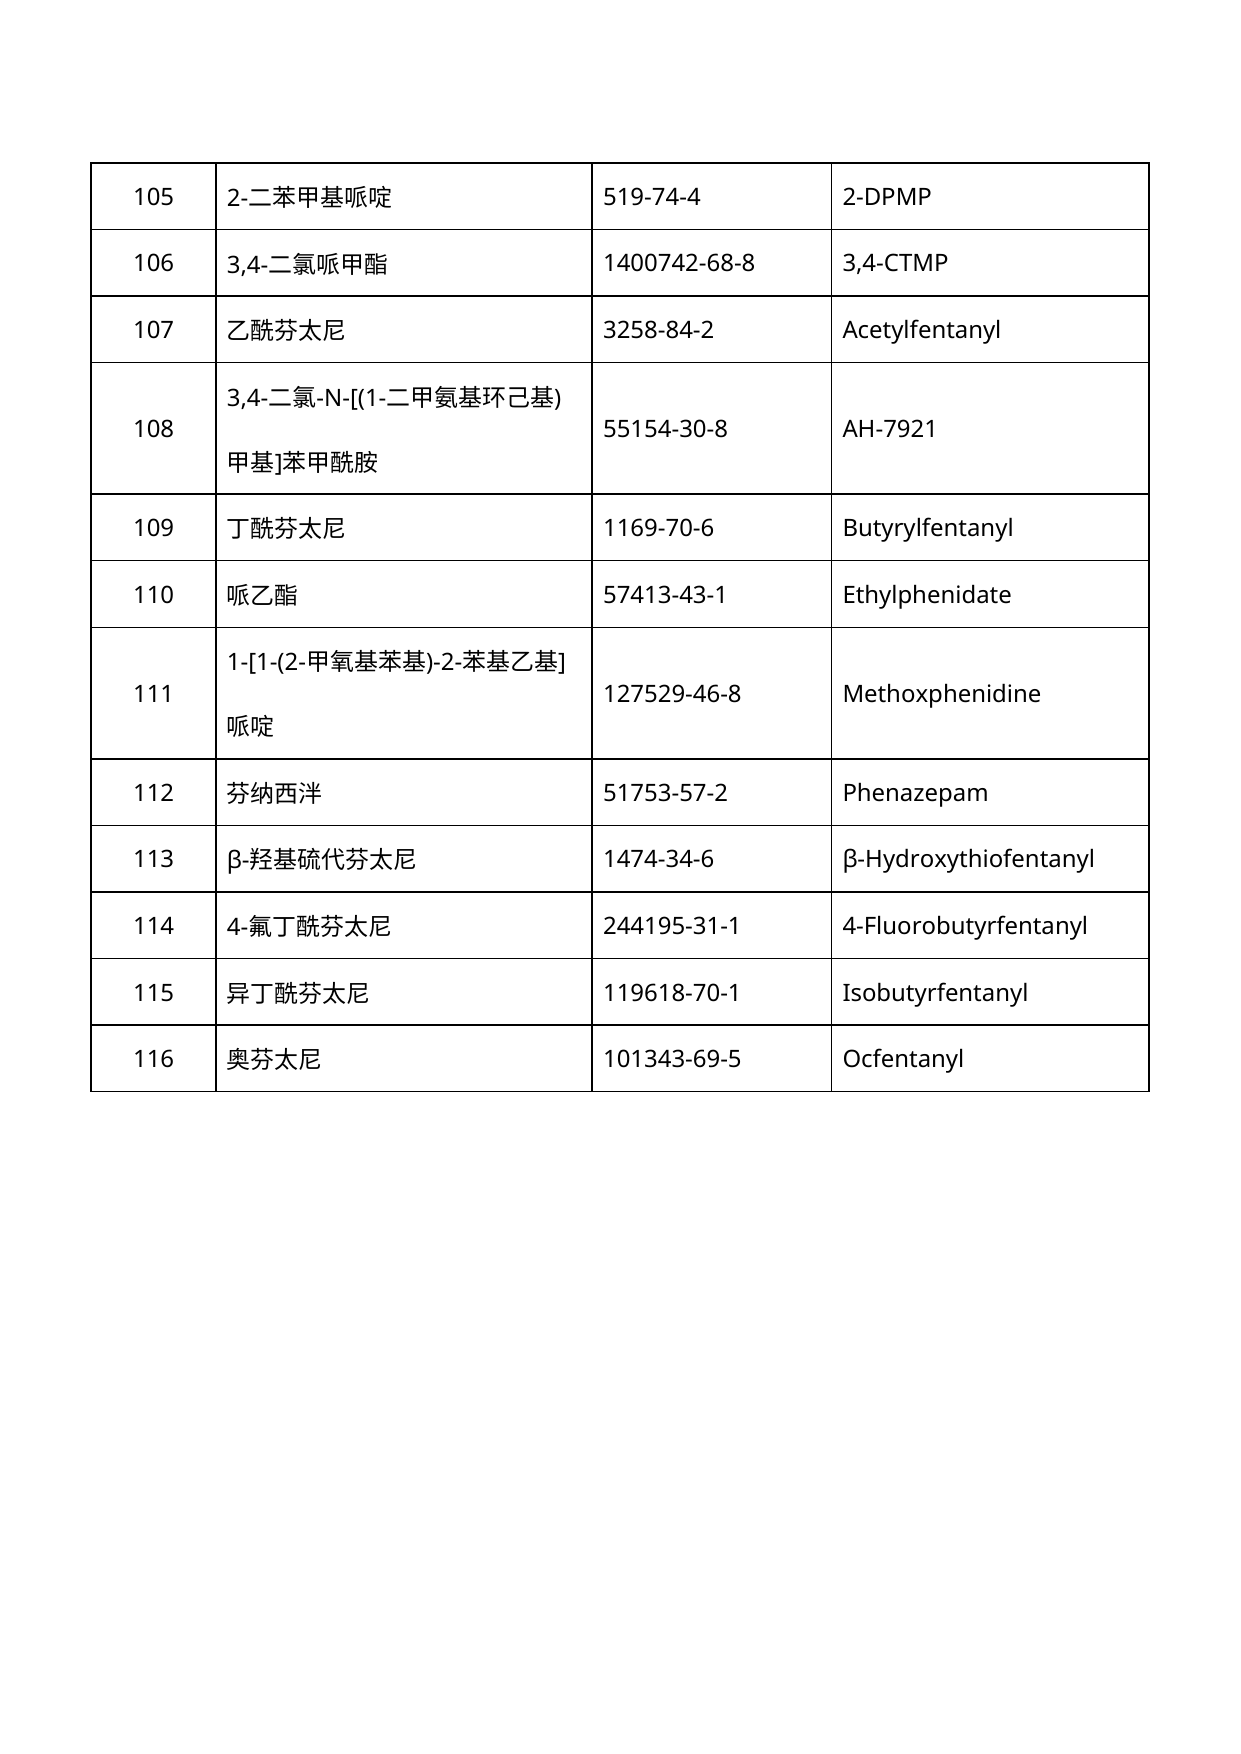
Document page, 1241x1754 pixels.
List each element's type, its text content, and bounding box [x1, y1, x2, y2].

table_cell 2-DPMP [832, 164, 1148, 228]
table_cell 119618-70-1 [593, 959, 831, 1024]
table_cell Ethylphenidate [832, 561, 1148, 626]
table_cell 107 [92, 297, 215, 362]
table_cell 异丁酰芬太尼 [217, 959, 591, 1024]
table_cell Acetylfentanyl [832, 297, 1148, 362]
table_cell 哌乙酯 [217, 561, 591, 626]
table_cell 108 [92, 363, 215, 493]
table_cell 51753-57-2 [593, 760, 831, 824]
table_cell 丁酰芬太尼 [217, 495, 591, 560]
table_cell 3258-84-2 [593, 297, 831, 362]
table_cell 244195-31-1 [593, 893, 831, 958]
table_cell 519-74-4 [593, 164, 831, 228]
table_cell 127529-46-8 [593, 628, 831, 758]
table_cell 111 [92, 628, 215, 758]
table_cell 112 [92, 760, 215, 824]
table_cell 110 [92, 561, 215, 626]
table_cell 3,4-二氯哌甲酯 [217, 230, 591, 295]
table_cell Phenazepam [832, 760, 1148, 824]
table_cell β-羟基硫代芬太尼 [217, 826, 591, 891]
table_cell 109 [92, 495, 215, 560]
table_cell 乙酰芬太尼 [217, 297, 591, 362]
table_cell 114 [92, 893, 215, 958]
table_cell 2-二苯甲基哌啶 [217, 164, 591, 228]
table_cell 101343-69-5 [593, 1026, 831, 1091]
table_cell 55154-30-8 [593, 363, 831, 493]
table_cell Ocfentanyl [832, 1026, 1148, 1091]
table_cell Butyrylfentanyl [832, 495, 1148, 560]
table_cell β-Hydroxythiofentanyl [832, 826, 1148, 891]
table_cell 芬纳西泮 [217, 760, 591, 824]
table_cell 3,4-CTMP [832, 230, 1148, 295]
table_cell 106 [92, 230, 215, 295]
table_cell 1400742-68-8 [593, 230, 831, 295]
table_cell Isobutyrfentanyl [832, 959, 1148, 1024]
table_cell 4-Fluorobutyrfentanyl [832, 893, 1148, 958]
table_cell AH-7921 [832, 363, 1148, 493]
table_cell Methoxphenidine [832, 628, 1148, 758]
table_cell 105 [92, 164, 215, 228]
table_cell 4-氟丁酰芬太尼 [217, 893, 591, 958]
table_cell 116 [92, 1026, 215, 1091]
table_cell 1-[1-(2-甲氧基苯基)-2-苯基乙基]哌啶 [217, 628, 591, 758]
table_cell 3,4-二氯-N-[(1-二甲氨基环己基)甲基]苯甲酰胺 [217, 363, 591, 493]
table_cell 奥芬太尼 [217, 1026, 591, 1091]
table_cell 1169-70-6 [593, 495, 831, 560]
table_cell 115 [92, 959, 215, 1024]
table_cell 1474-34-6 [593, 826, 831, 891]
table_cell 57413-43-1 [593, 561, 831, 626]
table_cell 113 [92, 826, 215, 891]
